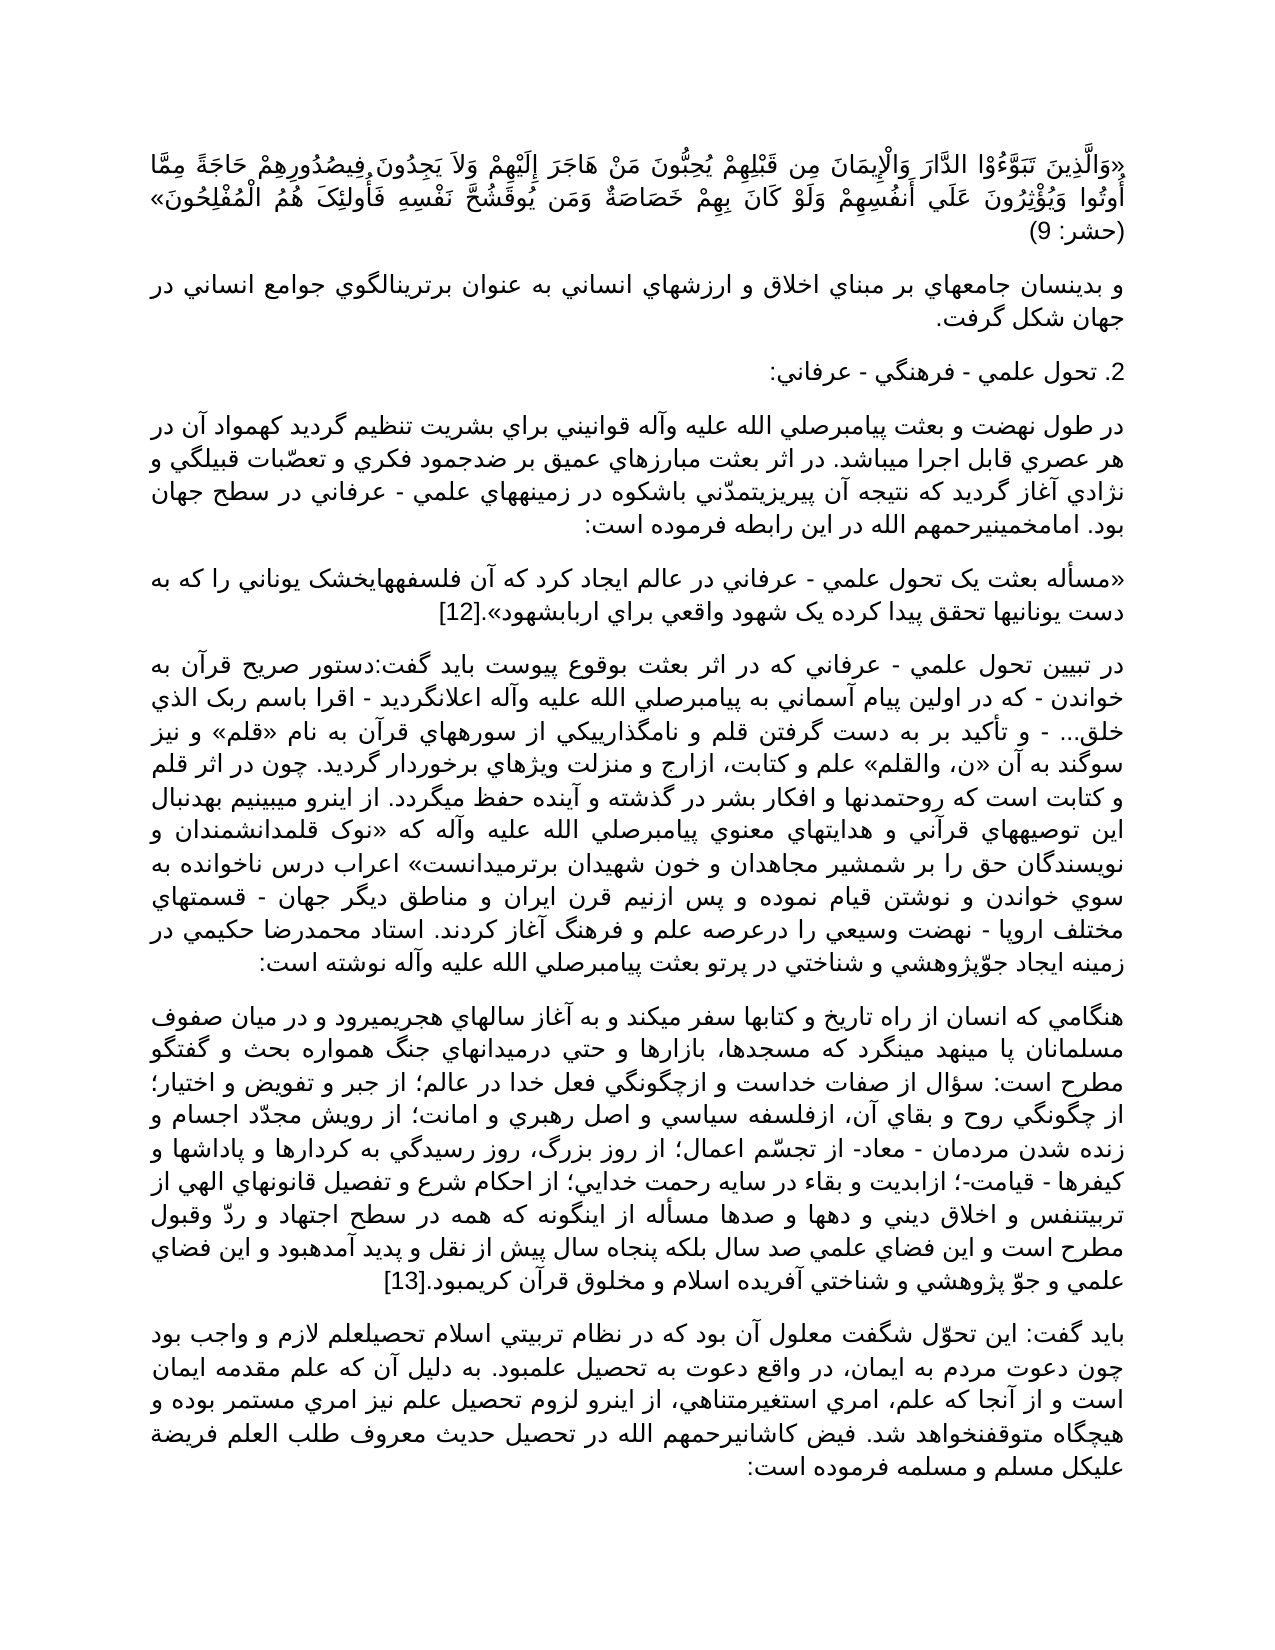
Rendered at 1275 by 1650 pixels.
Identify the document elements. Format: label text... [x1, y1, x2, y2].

text «مسأله بعثت يک تحول علمي - عرفاني در عالم ايجاد کرد که آن فلسفه‏هاي‏خشک يوناني را که به دست يوناني‏ها تحقق پيدا کرده يک شهود واقعي براي ارباب‏شهود».[12] [150, 563, 1125, 625]
text 2. تحول علمي - فرهنگي - عرفاني: [150, 357, 1125, 386]
text در تبيين تحول علمي - عرفاني که در اثر بعثت بوقوع پيوست بايد گفت:دستور صريح قرآن به خواندن - که در اولين پيام آسماني به پيامبرصلي الله عليه وآله اعلان‏گرديد - اقرا باسم ربک الذي خلق... - و تأکيد بر به دست گرفتن قلم و نام‏گذاري‏يکي از سوره‏هاي قرآن به نام «قلم» و نيز سوگند به آن «ن، والقلم» علم و کتابت، ازارج و منزلت ويژه‏اي برخوردار گرديد. چون در اثر قلم و کتابت است که روح‏تمدن‏ها و افکار بشر در گذشته و آينده حفظ مي‏گردد. از اين‏رو مي‏بينيم به‏دنبال اين توصيه‏هاي قرآني و هدايت‏هاي معنوي پيامبرصلي الله عليه وآله که «نوک قلم‏دانشمندان و نويسندگان حق را بر شمشير مجاهدان و خون شهيدان برترمي‏دانست» اعراب درس ناخوانده به سوي خواندن و نوشتن قيام نموده و پس ازنيم قرن ايران و مناطق ديگر جهان - قسمت‏هاي مختلف اروپا - نهضت وسيعي را درعرصه علم و فرهنگ آغاز کردند. استاد محمدرضا حکيمي در زمينه ايجاد جوّپژوهشي و شناختي در پرتو بعثت پيامبرصلي الله عليه وآله نوشته است: [150, 650, 1125, 976]
text بايد گفت: اين تحوّل شگفت معلول آن بود که در نظام تربيتي اسلام تحصيل‏علم لازم و واجب بود چون دعوت مردم به ايمان، در واقع دعوت به تحصيل علم‏بود. به دليل آن که علم مقدمه ايمان است و از آنجا که علم، امري است‏غيرمتناهي، از اين‏رو لزوم تحصيل علم نيز امري مستمر بوده و هيچگاه متوقف‏نخواهد شد. فيض کاشاني‏رحمهم الله در تحصيل حديث معروف طلب العلم فريضة علي‏کل مسلم و مسلمه فرموده است: [150, 1319, 1125, 1480]
text هنگامي که انسان از راه تاريخ و کتاب‏ها سفر مي‏کند و به آغاز سال‏هاي هجري‏مي‏رود و در ميان صفوف مسلمانان پا مي‏نهد مي‏نگرد که مسجدها، بازارها و حتي درميدان‏هاي جنگ همواره بحث و گفتگو مطرح است: سؤال از صفات خداست و ازچگونگي فعل خدا در عالم؛ از جبر و تفويض و اختيار؛ از چگونگي روح و بقاي آن، ازفلسفه سياسي و اصل رهبري و امانت؛ از رويش مجدّد اجسام و زنده شدن مردمان - معاد- از تجسّم اعمال؛ از روز بزرگ، روز رسيدگي به کردارها و پاداش‏ها و کيفرها - قيامت-؛ ازابديت و بقاء در سايه رحمت خدايي؛ از احکام شرع و تفصيل قانون‏هاي الهي از تربيت‏نفس و اخلاق ديني و ده‏ها و صدها مسأله از اين‏گونه که همه در سطح اجتهاد و ردّ وقبول مطرح است و اين فضاي علمي صد سال بلکه پنجاه سال پيش از نقل و پديد آمده‏بود و اين فضاي علمي و جوّ پژوهشي و شناختي آفريده اسلام و مخلوق قرآن کريم‏بود.[13] [150, 1001, 1125, 1294]
text «وَالَّذِينَ تَبَوَّءُوْا الدَّارَ وَالْإِيمَانَ مِن قَبْلِهِمْ يُحِبُّونَ مَنْ هَاجَرَ إِلَيْهِمْ وَلاَ يَجِدُونَ فِي‏صُدُورِهِمْ حَاجَةً مِمَّا أُوتُوا وَيُؤْثِرُونَ عَلَي‏ أَنفُسِهِمْ وَلَوْ کَانَ بِهِمْ خَصَاصَةٌ وَمَن يُوقَ‏شُحَّ نَفْسِهِ فَأُولئِکَ هُمُ الْمُفْلِحُونَ» (حشر: 9) [150, 150, 1125, 245]
text در طول نهضت و بعثت پيامبرصلي الله عليه وآله قوانيني براي بشريت تنظيم گرديد که‏مواد آن در هر عصري قابل اجرا مي‏باشد. در اثر بعثت مبارزه‏اي عميق بر ضدجمود فکري و تعصّبات قبيلگي و نژادي آغاز گرديد که نتيجه آن پي‏ريزي‏تمدّني باشکوه در زمينه‏هاي علمي - عرفاني در سطح جهان بود. امام‏خميني‏رحمهم الله در اين رابطه فرموده است: [150, 411, 1125, 538]
text و بدين‏سان جامعه‏اي بر مبناي اخلاق و ارزش‏هاي انساني به عنوان برترين‏الگوي جوامع انساني در جهان شکل گرفت. [150, 270, 1125, 332]
